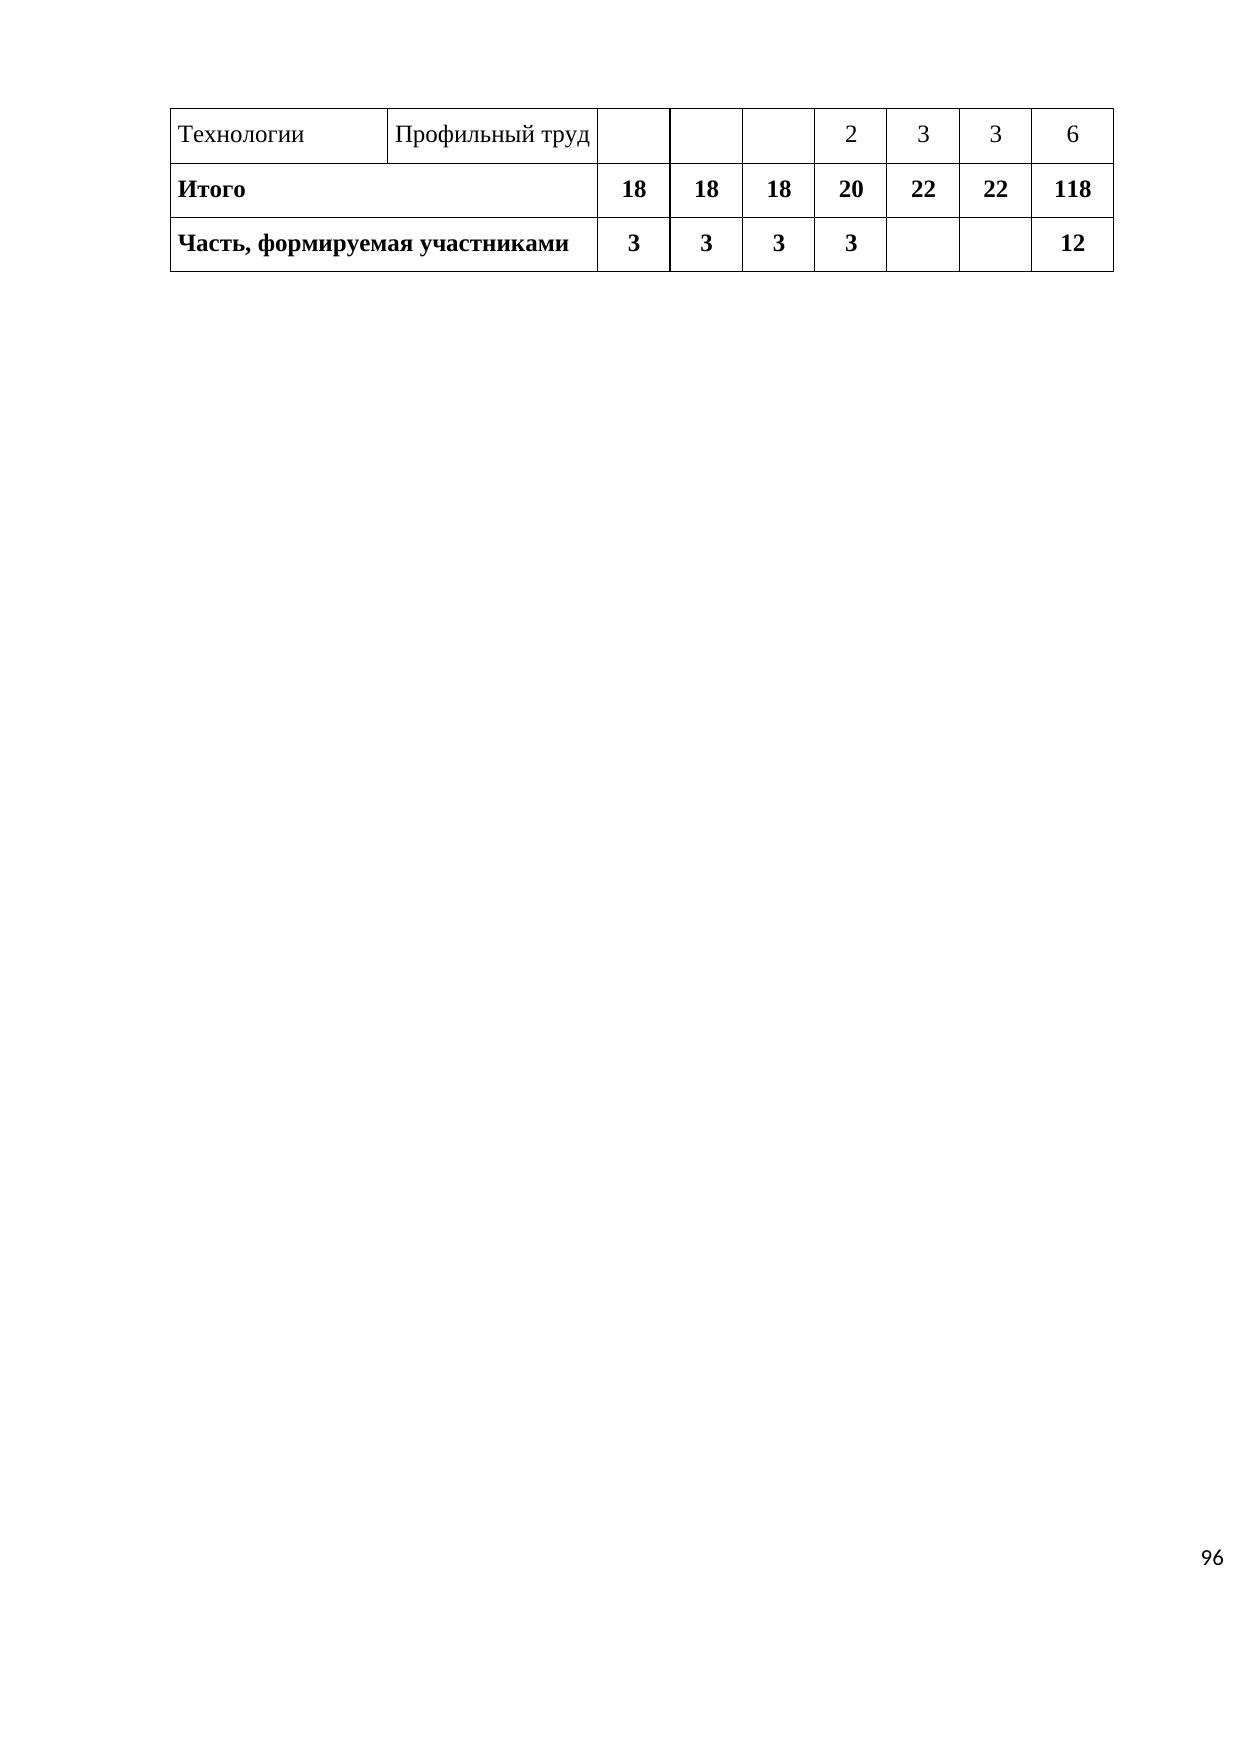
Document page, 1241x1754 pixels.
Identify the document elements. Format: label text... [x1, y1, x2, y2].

table_cell 18 [671, 164, 742, 217]
table_cell 3 [743, 218, 814, 271]
table_cell 6 [1032, 109, 1113, 163]
table_cell 18 [598, 164, 669, 217]
table_cell 118 [1032, 164, 1113, 217]
table_cell 3 [815, 218, 886, 271]
table_cell 12 [1032, 218, 1113, 271]
table_cell 20 [815, 164, 886, 217]
table_cell [671, 109, 742, 163]
table_cell 3 [598, 218, 669, 271]
table_cell [960, 218, 1031, 271]
table_cell Итого [171, 164, 597, 217]
table_cell [598, 109, 669, 163]
table_cell Профильный труд [388, 109, 597, 163]
table_cell 3 [960, 109, 1031, 163]
table_cell Часть, формируемая участниками [171, 218, 597, 271]
table_cell [743, 109, 814, 163]
table_cell 18 [743, 164, 814, 217]
table_cell 3 [671, 218, 742, 271]
table_cell 2 [815, 109, 886, 163]
table_cell [887, 218, 959, 271]
table_cell 22 [887, 164, 959, 217]
table_cell Технологии [171, 109, 387, 163]
table_cell 22 [960, 164, 1031, 217]
table_cell 3 [887, 109, 959, 163]
